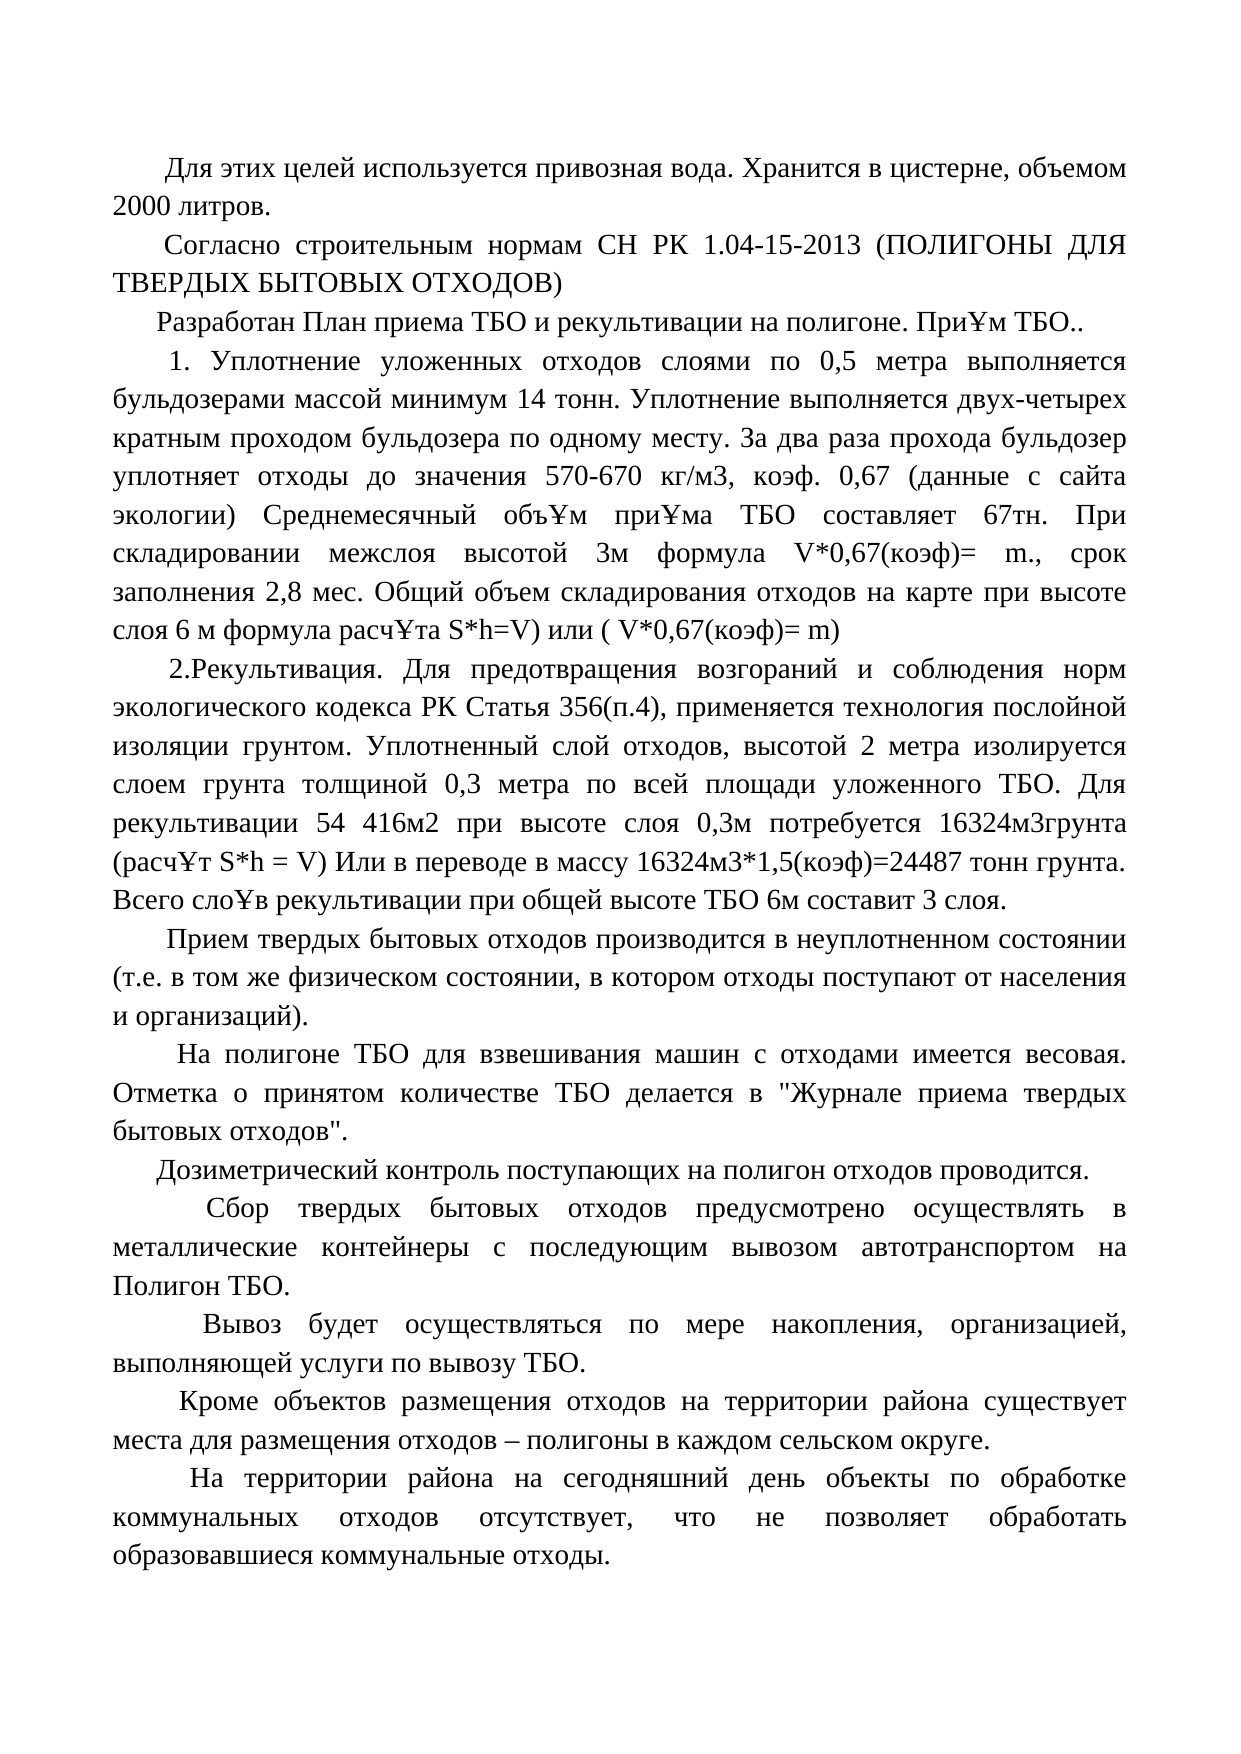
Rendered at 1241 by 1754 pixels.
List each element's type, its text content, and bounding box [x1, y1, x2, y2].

text На территории района на сегодняшний день объекты по обработке коммунальных отходов отсутствует, что не позволяет обработать образовавшиеся коммунальные отходы. [112, 1460, 1128, 1571]
text На полигоне ТБО для взвешивания машин с отходами имеется весовая. Отметка о принятом количестве ТБО делается в "Журнале приема твердых бытовых отходов". [112, 1036, 1128, 1147]
text Согласно строительным нормам СН РК 1.04-15-2013 (ПОЛИГОНЫ ДЛЯ ТВЕРДЫХ БЫТОВЫХ ОТХОДОВ) [112, 227, 1128, 299]
text Разработан План приема ТБО и рекультивации на полигоне. ПриҰм ТБО.. [112, 304, 1128, 338]
text Прием твердых бытовых отходов производится в неуплотненном состоянии (т.е. в том же физическом состоянии, в котором отходы поступают от населения и организаций). [112, 921, 1128, 1031]
text Дозиметрический контроль поступающих на полигон отходов проводится. [112, 1152, 1128, 1186]
text Для этих целей используется привозная вода. Хранится в цистерне, объемом 2000 литров. [112, 150, 1128, 222]
text 2.Рекультивация. Для предотвращения возгораний и соблюдения норм экологического кодекса РК Статья 356(п.4), применяется технология послойной изоляции грунтом. Уплотненный слой отходов, высотой 2 метра изолируется слоем грунта толщиной 0,3 метра по всей площади уложенного ТБО. Для рекультивации 54 416м2 при высоте слоя 0,3м потребуется 16324м3грунта (расчҰт S*h = V) Или в переводе в массу 16324м3*1,5(коэф)=24487 тонн грунта. Всего слоҰв рекультивации при общей высоте ТБО 6м составит 3 слоя. [112, 651, 1128, 916]
text 1. Уплотнение уложенных отходов слоями по 0,5 метра выполняется бульдозерами массой минимум 14 тонн. Уплотнение выполняется двух-четырех кратным проходом бульдозера по одному месту. За два раза прохода бульдозер уплотняет отходы до значения 570-670 кг/м3, коэф. 0,67 (данные с сайта экологии) Среднемесячный объҰм приҰма ТБО составляет 67тн. При складировании межслоя высотой 3м формула V*0,67(коэф)= m., срок заполнения 2,8 мес. Общий объем складирования отходов на карте при высоте слоя 6 м формула расчҰта S*h=V) или ( V*0,67(коэф)= m) [112, 343, 1128, 646]
text Вывоз будет осуществляться по мере накопления, организацией, выполняющей услуги по вывозу ТБО. [112, 1306, 1128, 1378]
text Сбор твердых бытовых отходов предусмотрено осуществлять в металлические контейнеры с последующим вывозом автотранспортом на Полигон ТБО. [112, 1191, 1128, 1301]
text Кроме объектов размещения отходов на территории района существует места для размещения отходов – полигоны в каждом сельском округе. [112, 1383, 1128, 1455]
